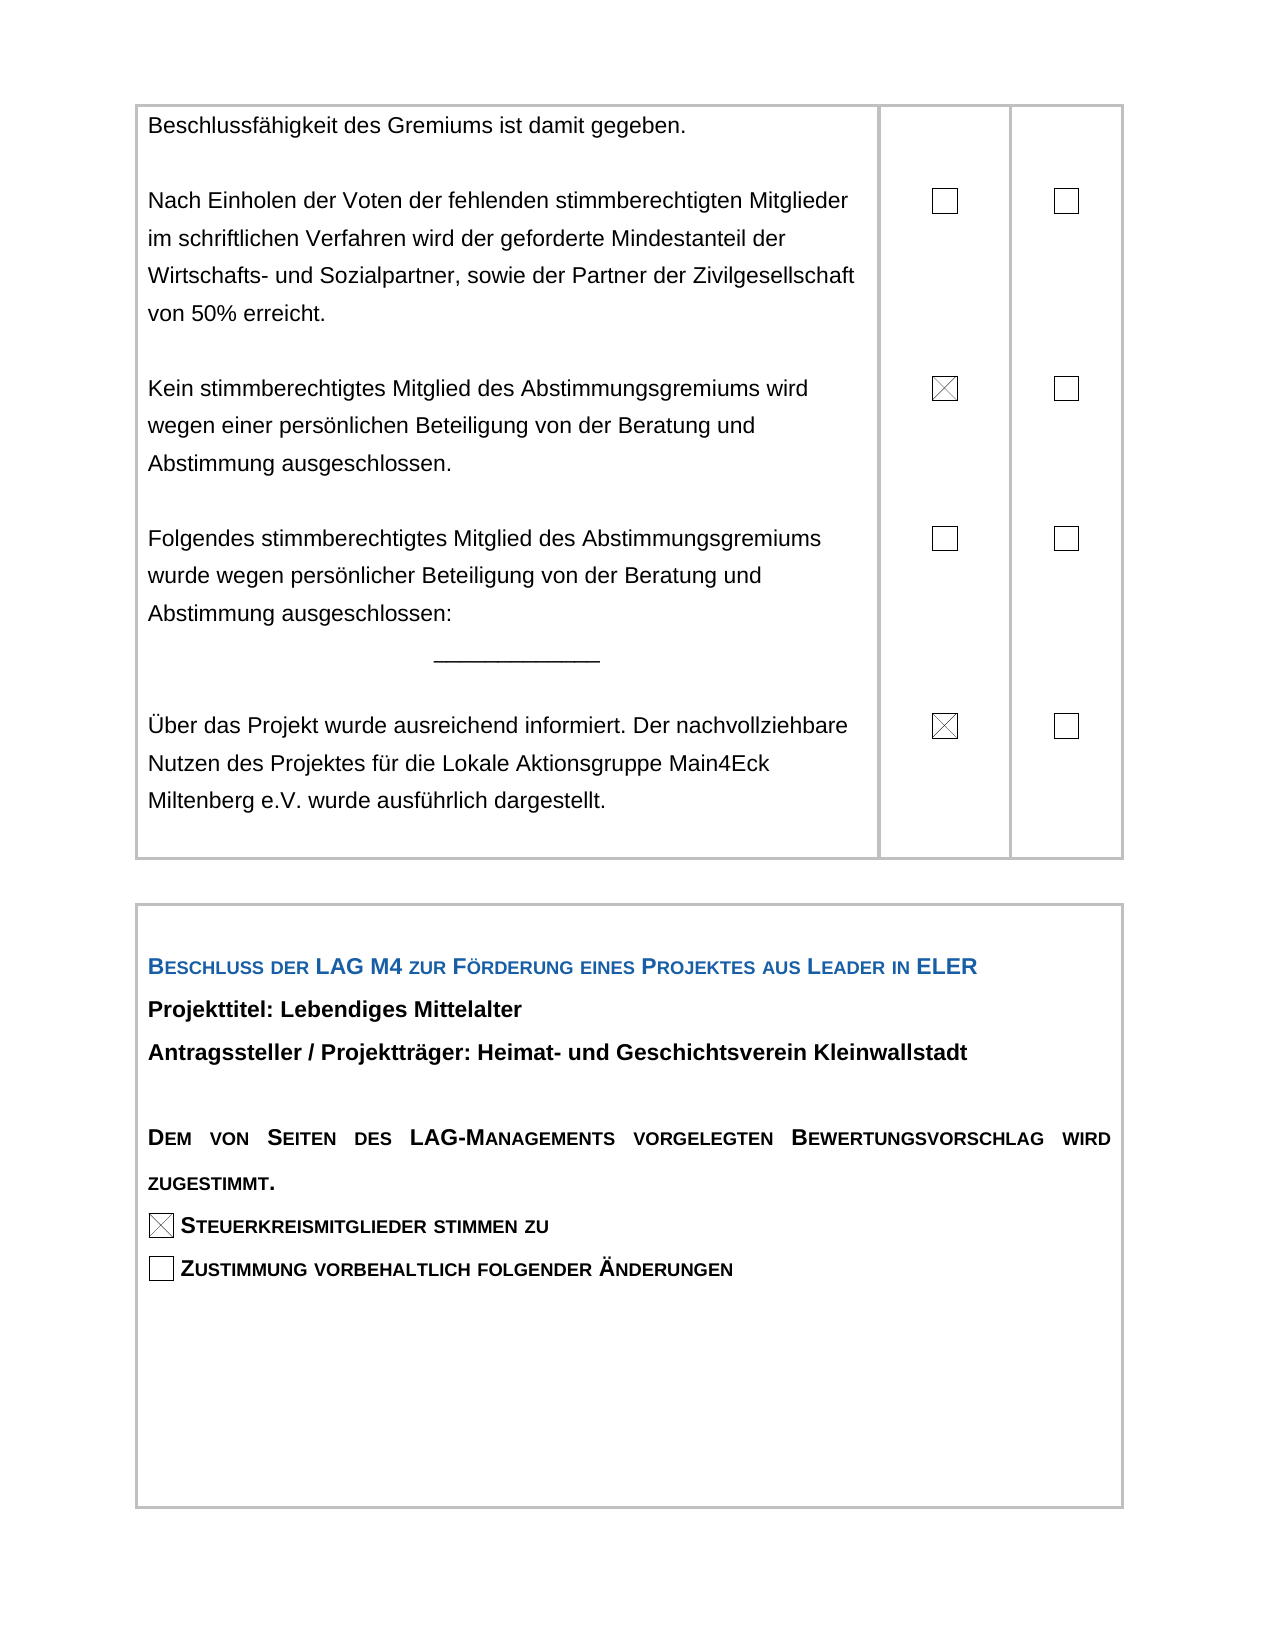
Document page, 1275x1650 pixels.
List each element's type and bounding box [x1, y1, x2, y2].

table_cell [881, 107, 1009, 857]
table_cell [138, 107, 877, 857]
table_cell [1012, 107, 1121, 857]
table_header [138, 906, 1121, 1506]
